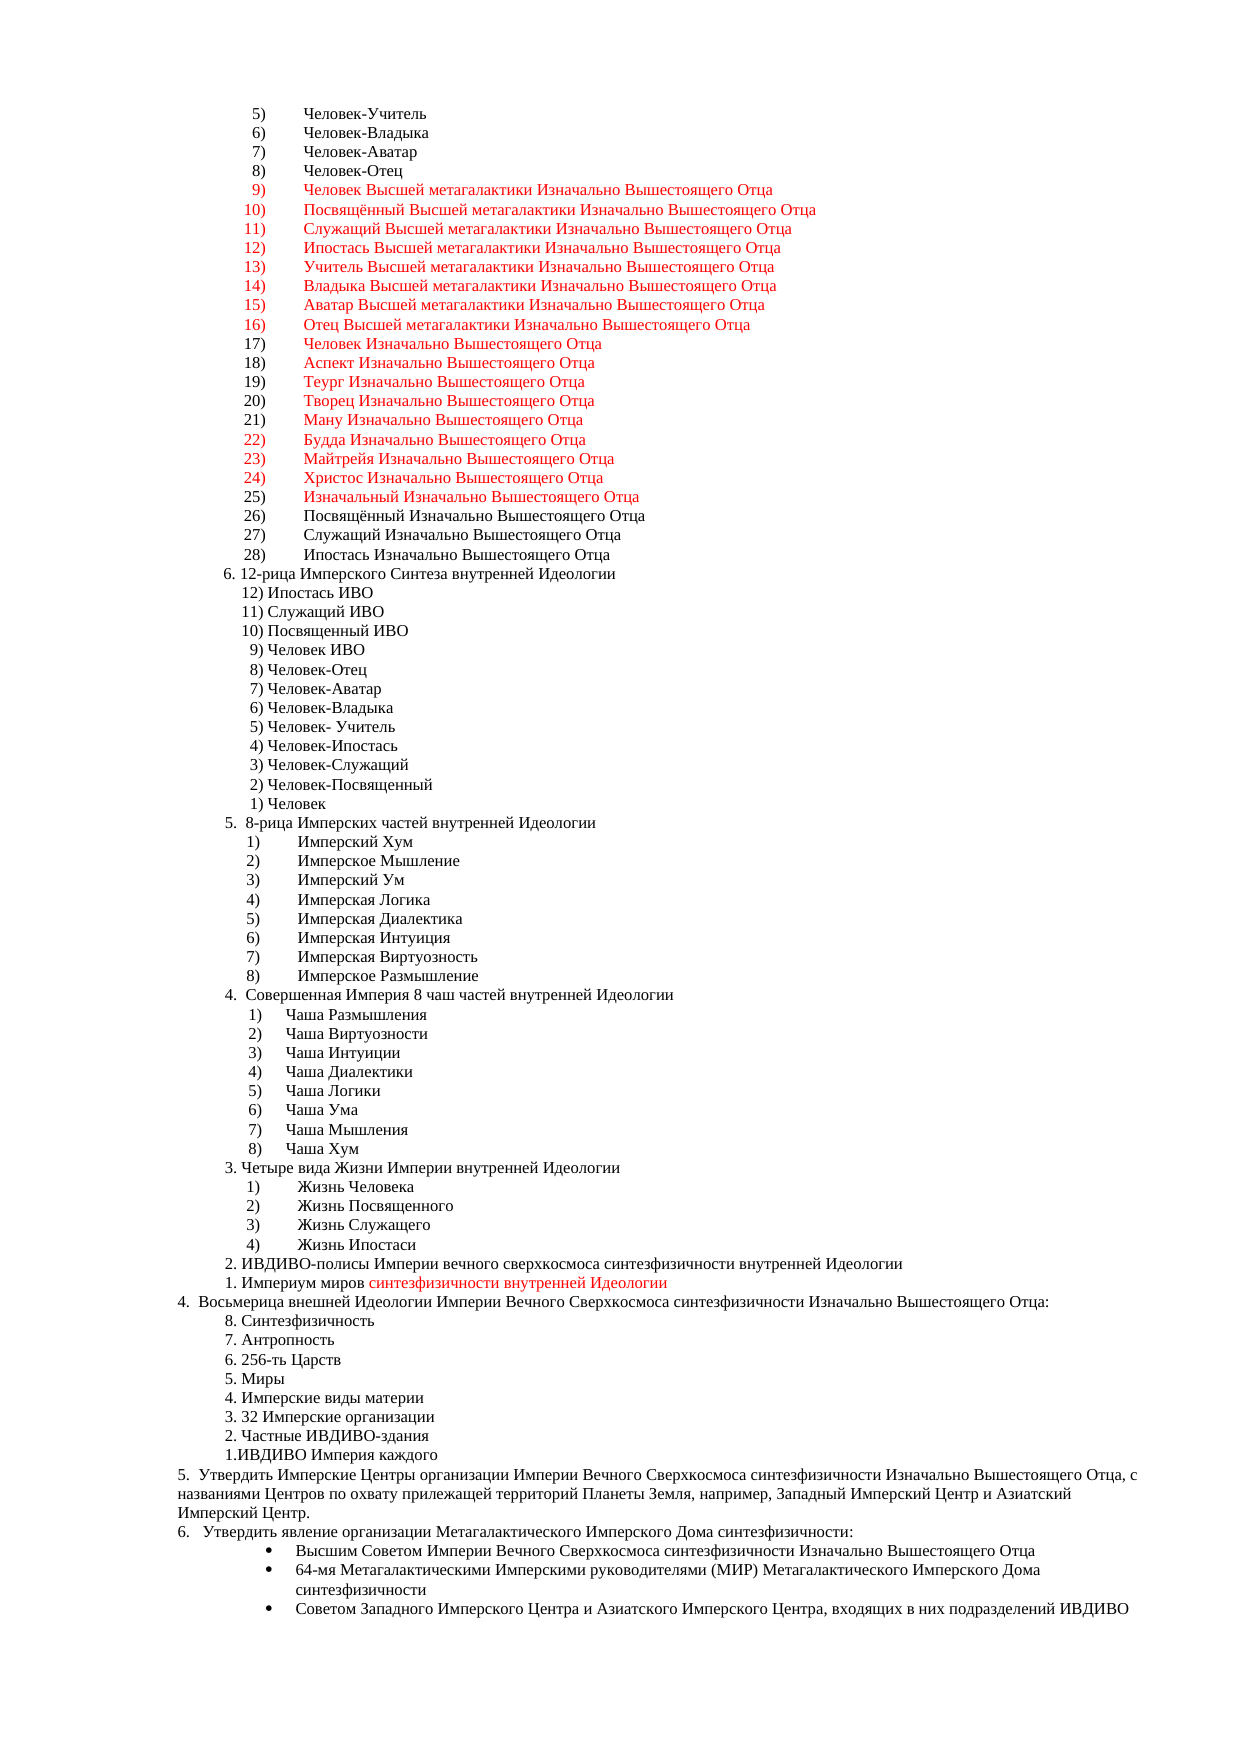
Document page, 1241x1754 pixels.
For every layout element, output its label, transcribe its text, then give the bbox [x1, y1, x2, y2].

list Будда Изначально Вышестоящего Отца [266, 429, 1152, 448]
text 7. Антропность [224, 1330, 1152, 1349]
list Служащий Высшей метагалактики Изначально Вышестоящего Отца [266, 218, 1152, 238]
list Учитель Высшей метагалактики Изначально Вышестоящего Отца [266, 257, 1152, 276]
list Посвящённый Высшей метагалактики Изначально Вышестоящего Отца [266, 199, 1152, 218]
text 6. 12-рица Имперского Синтеза внутренней Идеологии [177, 563, 1152, 583]
list Имперское Размышление [260, 966, 1152, 985]
list Чаша Ума [248, 1100, 1152, 1119]
text 5. 8-рица Имперских частей внутренней Идеологии [224, 813, 1152, 832]
text 6. Утвердить явление организации Метагалактического Имперского Дома синтезфизичности: [177, 1522, 1152, 1541]
text 7) Человек-Аватар [224, 678, 1152, 698]
list Теург Изначально Вышестоящего Отца [266, 372, 1152, 391]
list Жизнь Человека [260, 1177, 1152, 1196]
text 6) Человек-Владыка [224, 698, 1152, 717]
list Человек-Владыка [266, 123, 1152, 142]
list Имперская Интуиция [260, 928, 1152, 947]
list Жизнь Служащего [260, 1215, 1152, 1234]
text 4. Восьмерица внешней Идеологии Империи Вечного Сверхкосмоса синтезфизичности Изначально Вышестоящего Отца: [177, 1292, 1152, 1311]
text 5. Миры [224, 1368, 1152, 1388]
text 1. Империум миров синтезфизичности внутренней Идеологии [224, 1273, 1152, 1292]
list Жизнь Посвященного [260, 1196, 1152, 1215]
list Чаша Диалектики [248, 1062, 1152, 1081]
list Чаша Интуиции [248, 1043, 1152, 1062]
list Творец Изначально Вышестоящего Отца [266, 391, 1152, 410]
text 11) Служащий ИВО [224, 602, 1152, 621]
list Высшим Советом Империи Вечного Сверхкосмоса синтезфизичности Изначально Вышестоящего Отца [266, 1541, 1152, 1560]
list Человек-Учитель [266, 103, 1152, 123]
list Владыка Высшей метагалактики Изначально Вышестоящего Отца [266, 276, 1152, 295]
list Советом Западного Имперского Центра и Азиатского Имперского Центра, входящих в них подразделений ИВДИВО [266, 1599, 1152, 1618]
list Аспект Изначально Вышестоящего Отца [266, 353, 1152, 372]
text 3. 32 Имперские организации [224, 1407, 1152, 1426]
list Чаша Логики [248, 1081, 1152, 1100]
text 8. Синтезфизичность [224, 1311, 1152, 1330]
text 9) Человек ИВО [224, 640, 1152, 659]
text 8) Человек-Отец [224, 659, 1152, 678]
text 5. Утвердить Имперские Центры организации Империи Вечного Сверхкосмоса синтезфизичности Изначально Вышестоящего Отца, с названиями Центров по охвату прилежащей территорий Планеты Земля, например, Западный Имперский Центр и Азиатский Имперский Центр. [177, 1464, 1152, 1522]
list Отец Высшей метагалактики Изначально Вышестоящего Отца [266, 314, 1152, 333]
text 3) Человек-Служащий [224, 755, 1152, 774]
list Христос Изначально Вышестоящего Отца [266, 468, 1152, 487]
text 4. Совершенная Империя 8 чаш частей внутренней Идеологии [224, 985, 1152, 1004]
list Ипостась Высшей метагалактики Изначально Вышестоящего Отца [266, 238, 1152, 257]
text 2. Частные ИВДИВО-здания [224, 1426, 1152, 1445]
list Имперская Виртуозность [260, 947, 1152, 966]
list Имперский Хум [260, 832, 1152, 851]
list 64-мя Метагалактическими Имперскими руководителями (МИР) Метагалактического Имперского Дома синтезфизичности [266, 1560, 1152, 1599]
text 10) Посвященный ИВО [224, 621, 1152, 640]
text 2) Человек-Посвященный [224, 774, 1152, 793]
text 1) Человек [224, 793, 1152, 813]
list Человек Изначально Вышестоящего Отца [266, 333, 1152, 353]
text 1.ИВДИВО Империя каждого [224, 1445, 1152, 1464]
list Имперская Диалектика [260, 908, 1152, 928]
list Чаша Мышления [248, 1119, 1152, 1138]
list Чаша Виртуозности [248, 1023, 1152, 1043]
text 4) Человек-Ипостась [224, 736, 1152, 755]
list Чаша Хум [248, 1138, 1152, 1158]
list Чаша Размышления [248, 1004, 1152, 1023]
list Человек-Аватар [266, 142, 1152, 161]
text 12) Ипостась ИВО [224, 583, 1152, 602]
list Изначальный Изначально Вышестоящего Отца [266, 487, 1152, 506]
list Майтрейя Изначально Вышестоящего Отца [266, 448, 1152, 468]
text 2. ИВДИВО-полисы Империи вечного сверхкосмоса синтезфизичности внутренней Идеологии [224, 1253, 1152, 1273]
list Жизнь Ипостаси [260, 1234, 1152, 1253]
list Человек Высшей метагалактики Изначально Вышестоящего Отца [266, 180, 1152, 199]
list Имперское Мышление [260, 851, 1152, 870]
list Посвящённый Изначально Вышестоящего Отца [266, 506, 1152, 525]
text 6. 256-ть Царств [224, 1349, 1152, 1368]
list Ипостась Изначально Вышестоящего Отца [266, 544, 1152, 563]
text 4. Имперские виды материи [224, 1388, 1152, 1407]
list Служащий Изначально Вышестоящего Отца [266, 525, 1152, 544]
text 3. Четыре вида Жизни Империи внутренней Идеологии [224, 1158, 1152, 1177]
list Человек-Отец [266, 161, 1152, 180]
list Имперская Логика [260, 889, 1152, 908]
list Имперский Ум [260, 870, 1152, 889]
list Ману Изначально Вышестоящего Отца [266, 410, 1152, 429]
text 5) Человек- Учитель [224, 717, 1152, 736]
list Аватар Высшей метагалактики Изначально Вышестоящего Отца [266, 295, 1152, 314]
